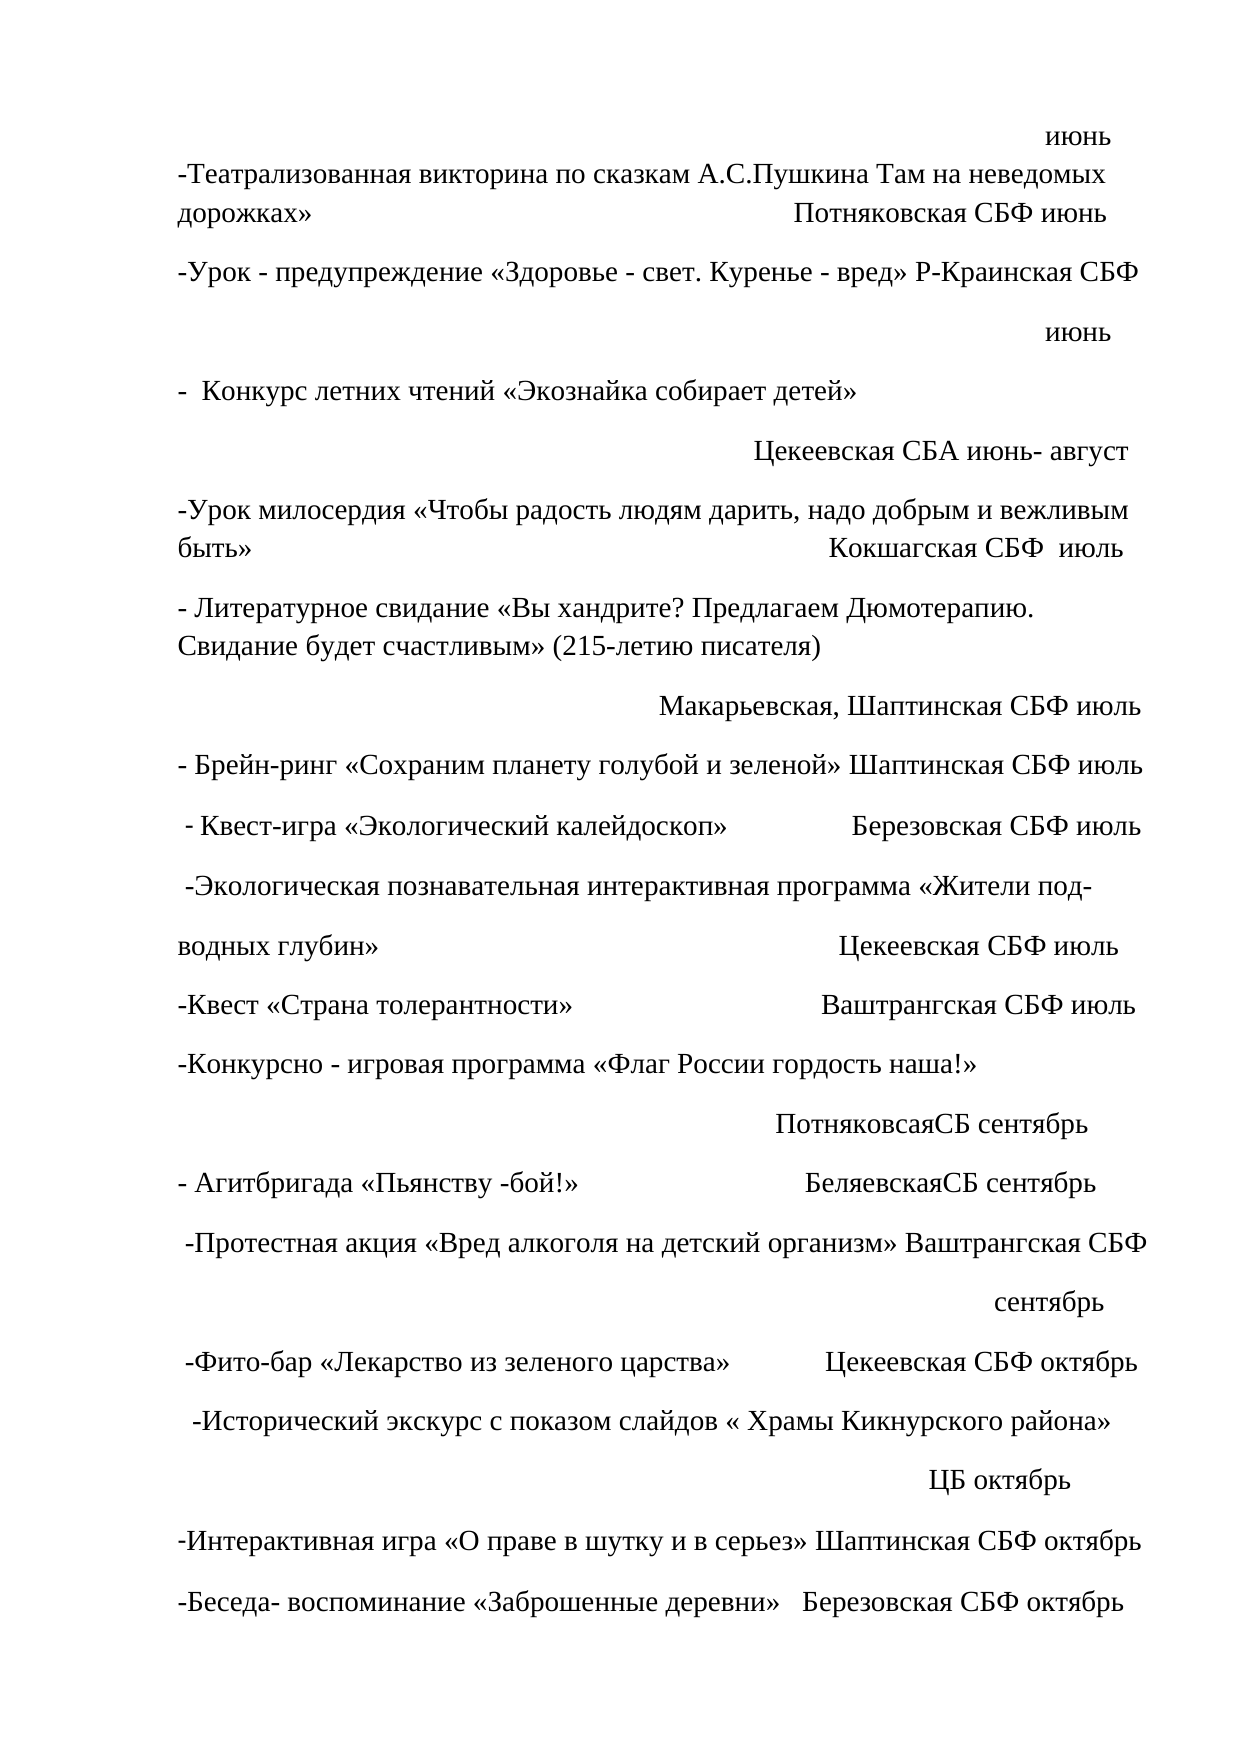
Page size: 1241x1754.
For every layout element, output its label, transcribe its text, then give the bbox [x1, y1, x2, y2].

text Цекеевская СБA июнь- август [177, 433, 1152, 466]
text ПотняковсаяСБ сентябрь [177, 1106, 1152, 1139]
text сентябрь [177, 1284, 1152, 1318]
text -Интерактивная игра «О праве в шутку и в серьез» Шаптинская СБФ октябрь [177, 1522, 1152, 1557]
text ЦБ октябрь [177, 1462, 1152, 1496]
text - Конкурс летних чтений «Экознайка собирает детей» [177, 373, 1152, 407]
text - Литературное свидание «Вы хандрите? Предлагаем Дюмотерапию. Свидание будет счастливым» (215-летию писателя) [177, 590, 1152, 662]
text - Квест-игра «Экологический калейдоскоп» Березовская СБФ июль [177, 807, 1152, 842]
text -Протестная акция «Вред алкоголя на детский организм» Ваштрангская СБФ [177, 1225, 1152, 1258]
text июнь [177, 314, 1152, 347]
text -Беседа- воспоминание «Заброшенные деревни» Березовская СБФ октябрь [177, 1584, 1152, 1617]
text -Урок - предупреждение «Здоровье - свет. Куренье - вред» Р-Краинская СБФ [177, 254, 1152, 288]
text -Экологическая познавательная интерактивная программа «Жители под- [177, 868, 1152, 902]
text Макарьевская, Шаптинская СБФ июль [177, 688, 1152, 721]
text -Фито-бар «Лекарство из зеленого царства» Цекеевская СБФ октябрь [177, 1344, 1152, 1377]
text водных глубин» Цекеевская СБФ июль [177, 928, 1152, 961]
text июнь -Театрализованная викторина по сказкам А.С.Пушкина Там на неведомых дорожках» Потняковская СБФ июнь [177, 118, 1152, 229]
text -Квест «Страна толерантности» Ваштрангская СБФ июль [177, 987, 1152, 1021]
text -Урок милосердия «Чтобы радость людям дарить, надо добрым и вежливым быть» Кокшагская СБФ июль [177, 492, 1152, 564]
text - Брейн-ринг «Сохраним планету голубой и зеленой» Шаптинская СБФ июль [177, 747, 1152, 781]
text -Исторический экскурс с показом слайдов « Храмы Кикнурского района» [177, 1403, 1152, 1437]
text -Конкурсно - игровая программа «Флаг России гордость наша!» [177, 1047, 1152, 1080]
text - Агитбригада «Пьянству -бой!» БеляевскаяСБ сентябрь [177, 1166, 1152, 1199]
